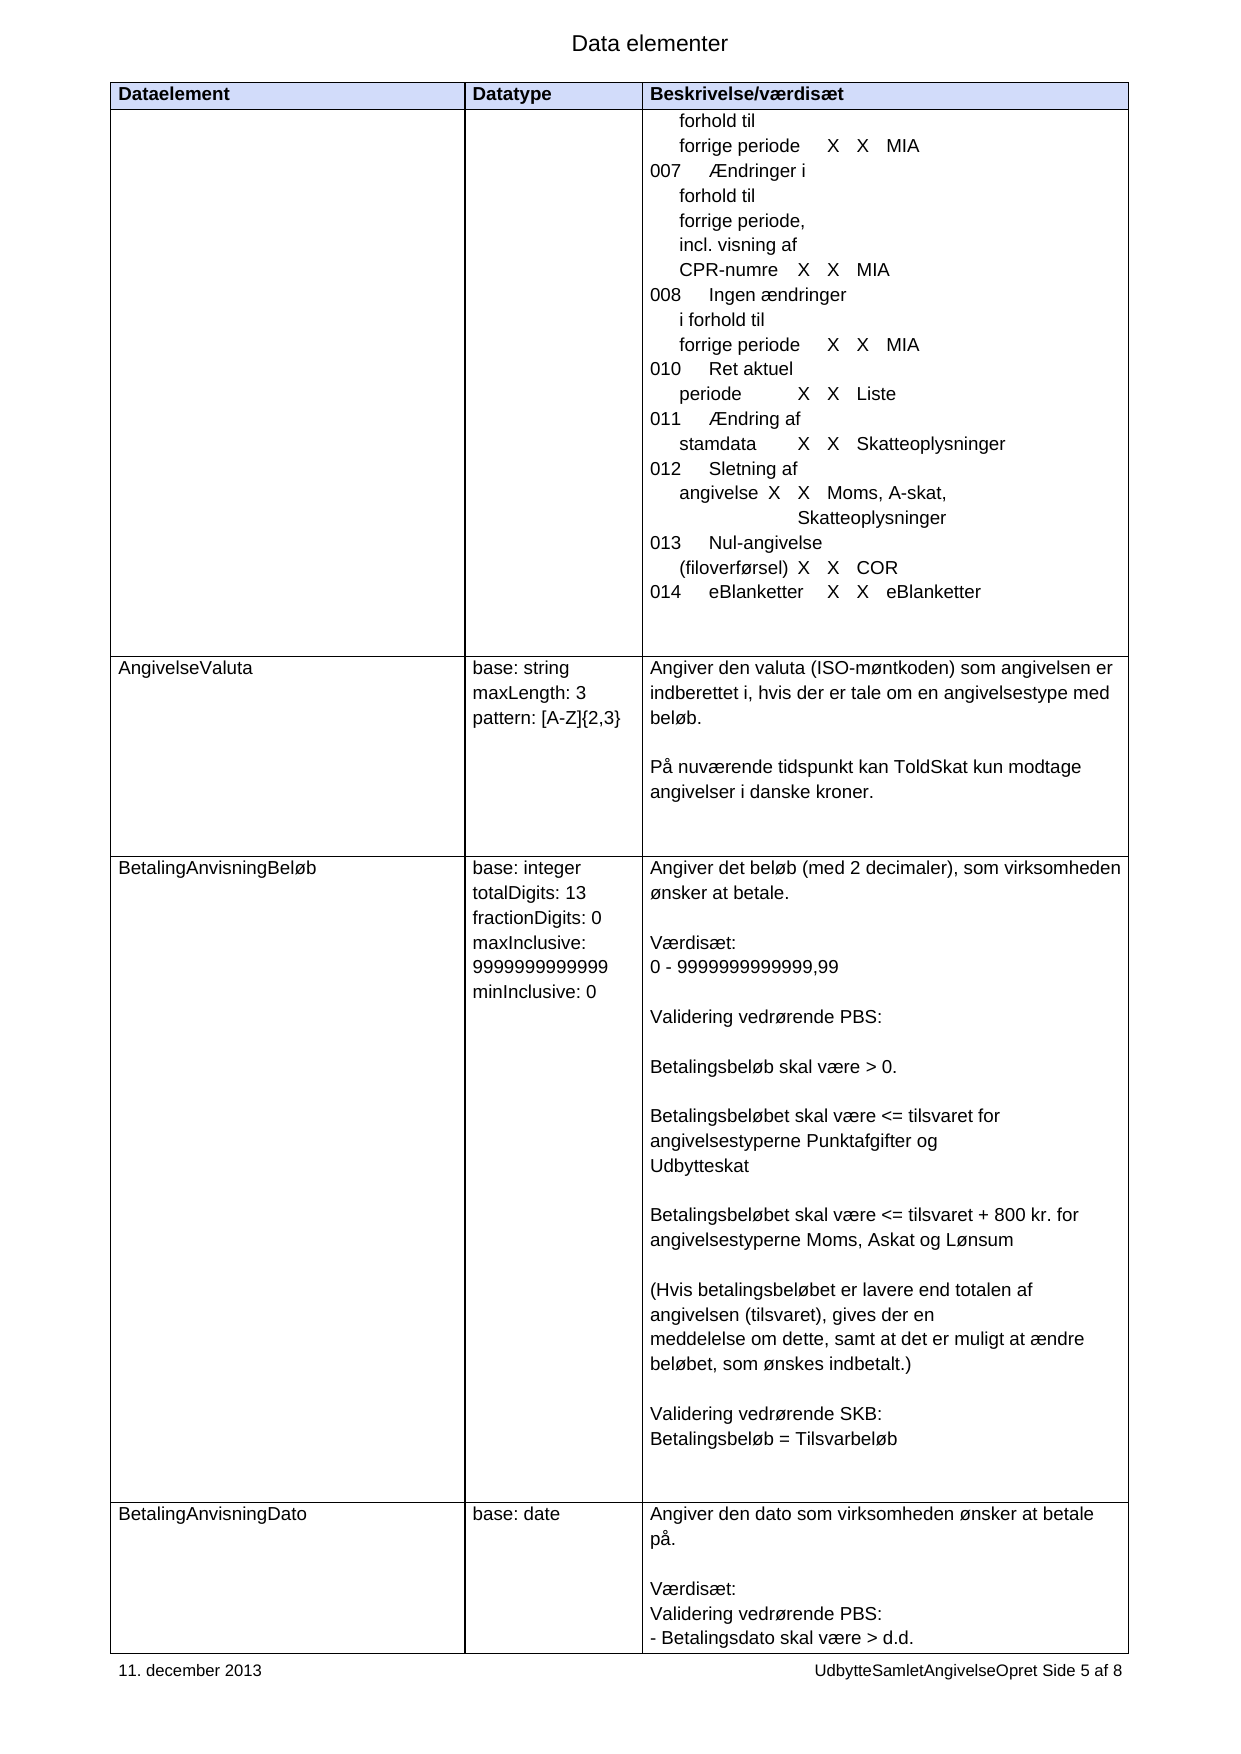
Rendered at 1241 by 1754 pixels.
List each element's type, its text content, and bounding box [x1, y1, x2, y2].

table_cell Angiver det beløb (med 2 decimaler), som virksomheden ønsker at betale. Værdisæt: 0 - 9999999999999,99 Validering vedrørende PBS: Betalingsbeløb skal være > 0. Betalingsbeløbet skal være <= tilsvaret for angivelsestyperne Punktafgifter og Udbytteskat Betalingsbeløbet skal være <= tilsvaret + 800 kr. for angivelsestyperne Moms, Askat og Lønsum (Hvis betalingsbeløbet er lavere end totalen af angivelsen (tilsvaret), gives der en meddelelse om dette, samt at det er muligt at ændre beløbet, som ønskes indbetalt.) Validering vedrørende SKB: Betalingsbeløb = Tilsvarbeløb [643, 857, 1128, 1502]
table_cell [111, 1503, 464, 1653]
table_cell base: date [466, 1503, 642, 1653]
table_cell AngivelseValuta [111, 657, 464, 856]
table_cell base: string maxLength: 3 pattern: [A-Z]{2,3} [466, 657, 642, 856]
table_header Beskrivelse/værdisæt [643, 83, 1128, 109]
table_header Dataelement [111, 83, 464, 109]
table_cell base: integer totalDigits: 13 fractionDigits: 0 maxInclusive: 9999999999999 minInclusive: 0 [466, 857, 642, 1502]
table_cell Angiver den valuta (ISO-møntkoden) som angivelsen er indberettet i, hvis der er tale om en angivelsestype med beløb. På nuværende tidspunkt kan ToldSkat kun modtage angivelser i danske kroner. [643, 657, 1128, 856]
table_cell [466, 110, 642, 656]
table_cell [643, 110, 1128, 656]
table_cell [111, 110, 464, 656]
table_cell BetalingAnvisningBeløb [111, 857, 464, 1502]
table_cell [643, 1503, 1128, 1653]
table_header Datatype [466, 83, 642, 109]
